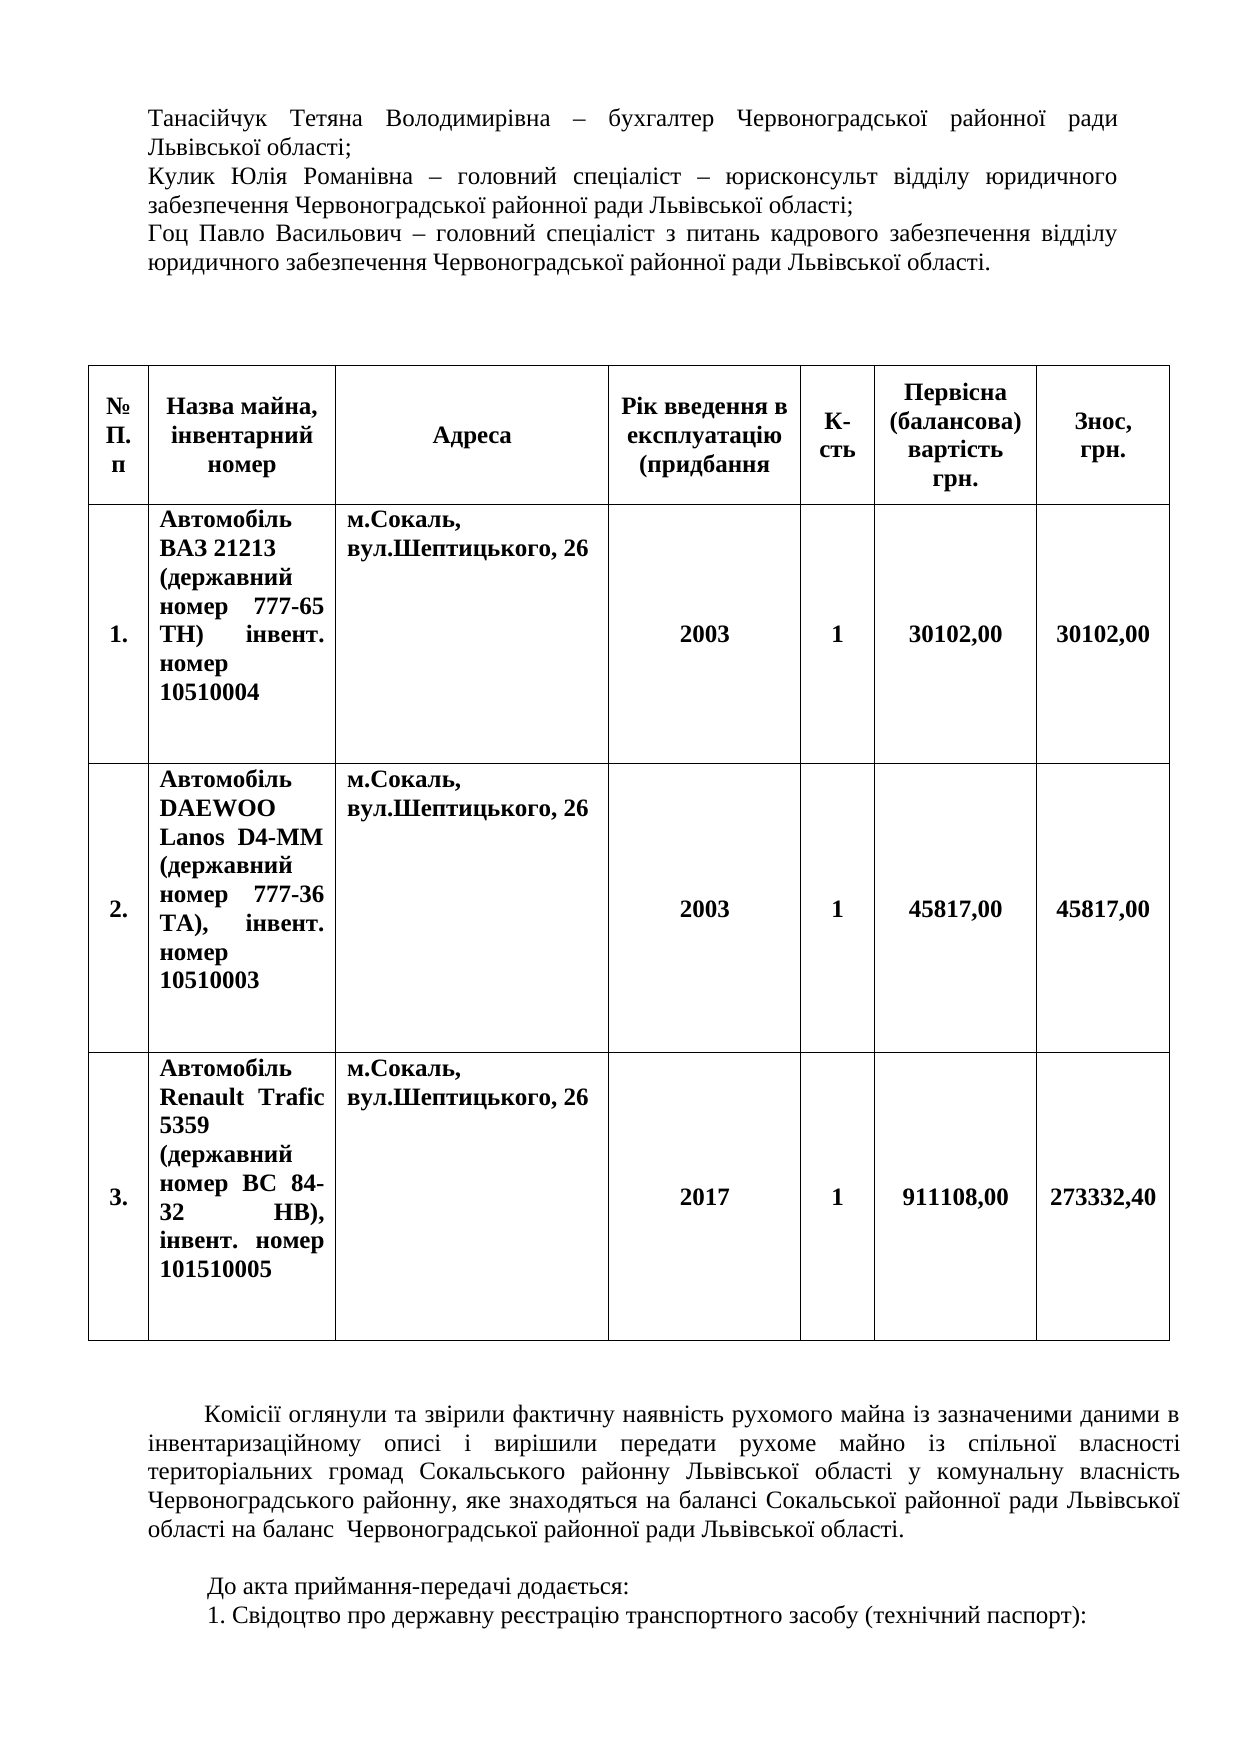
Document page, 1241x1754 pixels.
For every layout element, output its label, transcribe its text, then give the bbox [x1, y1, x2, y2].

table_cell Автомобіль Renault Trafic 5359 (державний номер ВС 84-32 НВ), інвент. номер 101510005 [149, 1053, 335, 1340]
table_cell Автомобіль ВАЗ 21213 (державний номер 777-65 ТН) інвент. номер 10510004 [149, 505, 335, 763]
table_cell 45817,00 [1037, 764, 1169, 1052]
table_cell 273332,40 [1037, 1053, 1169, 1340]
text Гоц Павло Васильович – головний спеціаліст з питань кадрового забезпечення відділу юридичного забезпечення Червоноградської районної ради Львівської області. [148, 218, 1119, 276]
table_header Адреса [336, 366, 608, 503]
table_cell 45817,00 [875, 764, 1036, 1052]
table_cell 1. [89, 505, 148, 763]
text Кулик Юлія Романівна – головний спеціаліст – юрисконсульт відділу юридичного забезпечення Червоноградської районної ради Львівської області; [148, 161, 1119, 218]
table_cell 2003 [609, 505, 800, 763]
table_cell 30102,00 [1037, 505, 1169, 763]
table_cell 2. [89, 764, 148, 1052]
table_header К-сть [801, 366, 874, 503]
table_header Знос, грн. [1037, 366, 1169, 503]
table_header Первісна (балансова) вартість грн. [875, 366, 1036, 503]
text Комісії оглянули та звірили фактичну наявність рухомого майна із зазначеними даними в інвентаризаційному описі і вирішили передати рухоме майно із спільної власності територіальних громад Сокальського районну Львівської області у комунальну власність Червоноградського районну, яке знаходяться на балансі Сокальської районної ради Львівської області на баланс Червоноградської районної ради Львівської області. [148, 1399, 1181, 1543]
table_cell м.Сокаль, вул.Шептицького, 26 [336, 764, 608, 1052]
table_cell м.Сокаль, вул.Шептицького, 26 [336, 1053, 608, 1340]
text 1. Свідоцтво про державну реєстрацію транспортного засобу (технічний паспорт): [148, 1600, 1181, 1629]
text До акта приймання-передачі додається: [148, 1571, 1181, 1600]
table_header Рік введення в експлуатацію (придбання [609, 366, 800, 503]
table_cell 3. [89, 1053, 148, 1340]
table_cell 911108,00 [875, 1053, 1036, 1340]
table_cell 30102,00 [875, 505, 1036, 763]
table_header № П.п [89, 366, 148, 503]
table_header Назва майна, інвентарний номер [149, 366, 335, 503]
text Танасійчук Тетяна Володимирівна – бухгалтер Червоноградської районної ради Львівської області; [148, 103, 1119, 161]
table_cell Автомобіль DAEWOO Lanos D4-MM (державний номер 777-36 ТА), інвент. номер 10510003 [149, 764, 335, 1052]
table_cell 2017 [609, 1053, 800, 1340]
table_cell 1 [801, 1053, 874, 1340]
table_cell м.Сокаль, вул.Шептицького, 26 [336, 505, 608, 763]
table_cell 2003 [609, 764, 800, 1052]
table_cell 1 [801, 505, 874, 763]
table_cell 1 [801, 764, 874, 1052]
